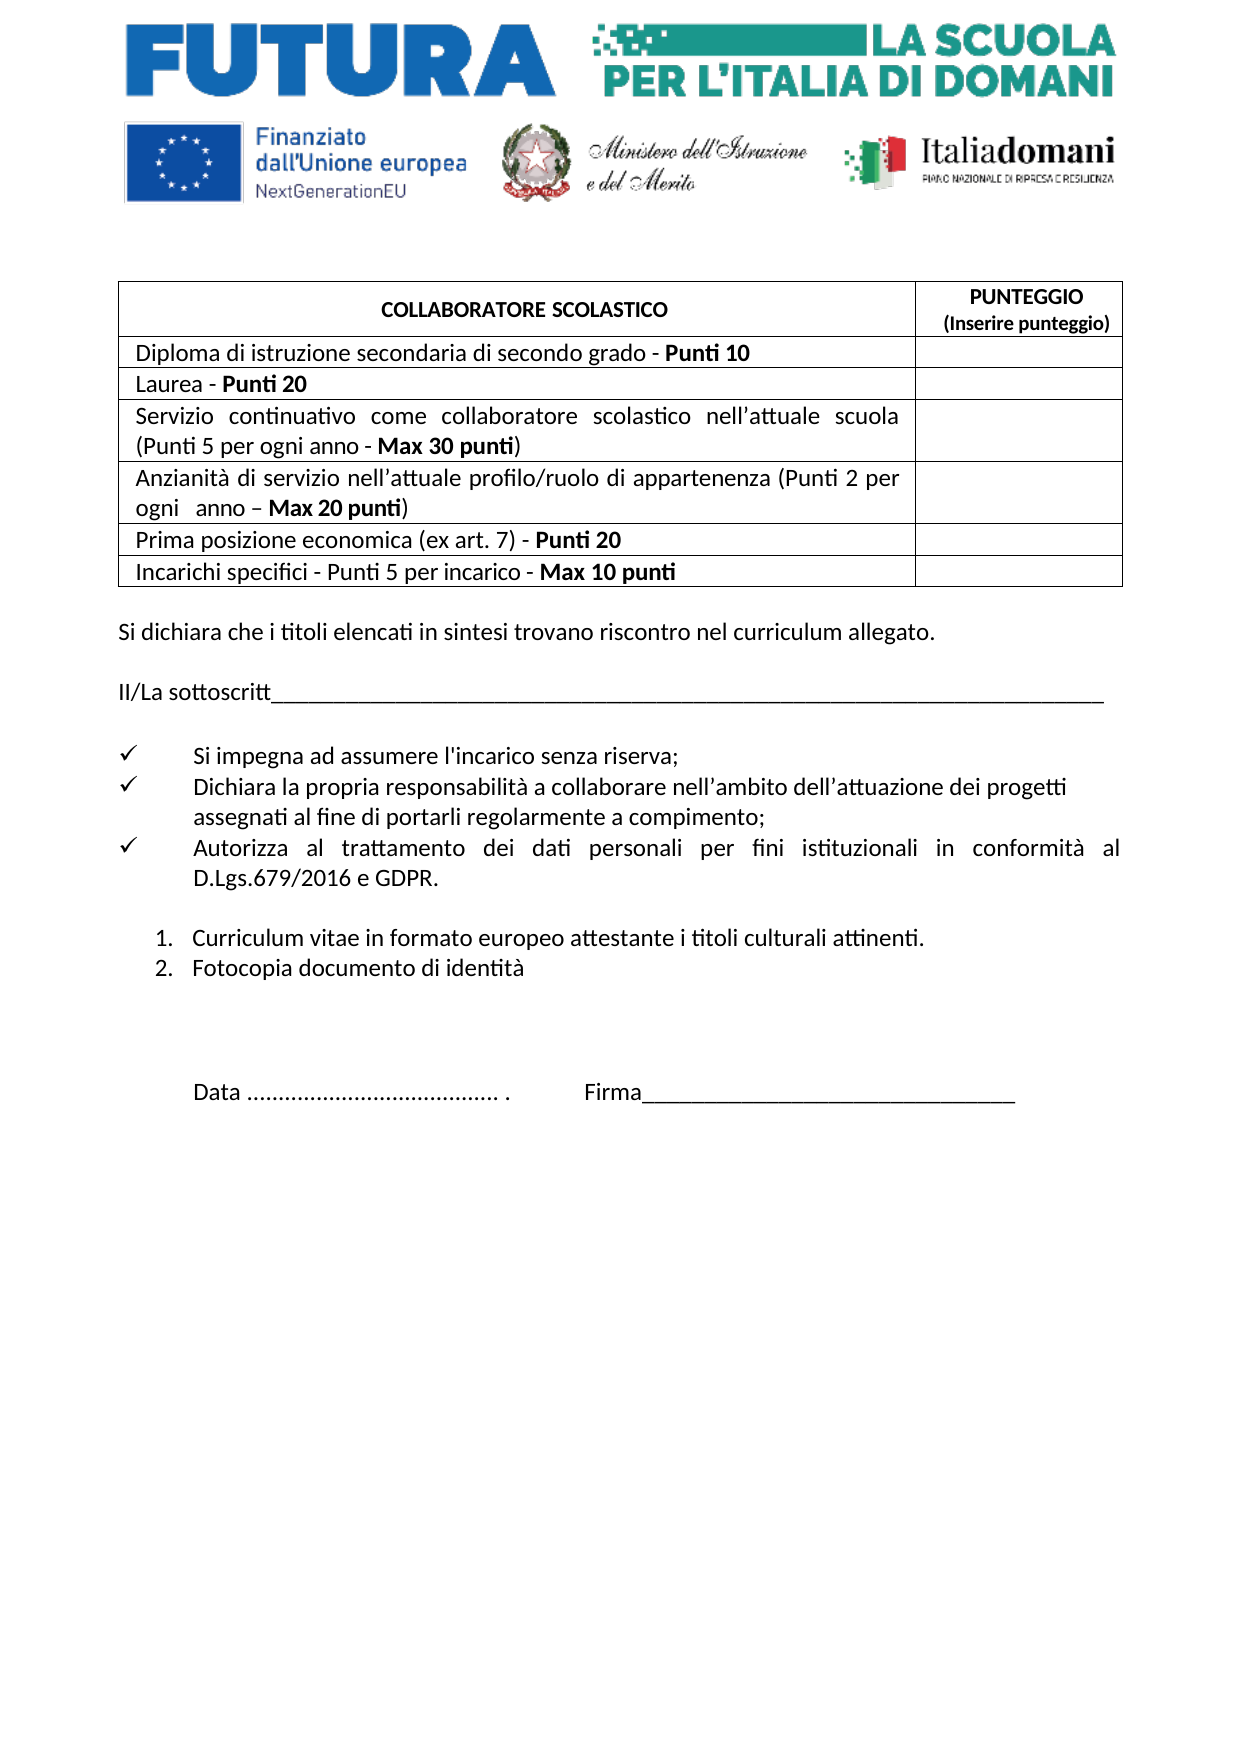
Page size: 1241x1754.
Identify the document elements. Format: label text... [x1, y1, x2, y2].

table_cell Anzianità di servizio nell’attuale profilo/ruolo di appartenenza (Punti 2 per ogni anno – Max 20 punti) [119, 462, 915, 523]
text Si dichiara che i titoli elencati in sintesi trovano riscontro nel curriculum allegato. [118, 616, 1122, 647]
table_cell [916, 337, 1122, 367]
table_cell Prima posizione economica (ex art. 7) - Punti 20 [119, 524, 915, 554]
table_cell Laurea - Punti 20 [119, 368, 915, 399]
table_cell Incarichi specifici - Punti 5 per incarico - Max 10 punti [119, 556, 915, 586]
picture [118, 14, 1123, 214]
table_cell [916, 368, 1122, 399]
table_cell [916, 400, 1122, 461]
table_header COLLABORATORE SCOLASTICO [119, 282, 915, 336]
list Curriculum vitae in formato europeo attestante i titoli culturali attinenti. [154, 922, 1122, 952]
table_cell [916, 462, 1122, 523]
list Fotocopia documento di identità [154, 952, 1122, 983]
list Si impegna ad assumere l'incarico senza riserva; [118, 740, 1122, 771]
table_cell [916, 556, 1122, 586]
text II/La sottoscritt___________________________________________________________________ [118, 676, 1122, 707]
table_header PUNTEGGIO (Inserire punteggio) [916, 282, 1122, 336]
table_cell [916, 524, 1122, 554]
list Dichiara la propria responsabilità a collaborare nell’ambito dell’attuazione dei progetti assegnati al fine di portarli regolarmente a compimento; [118, 771, 1122, 832]
text Data ........................................ . Firma______________________________ [193, 1076, 1122, 1107]
table_cell Servizio continuativo come collaboratore scolastico nell’attuale scuola (Punti 5 per ogni anno - Max 30 punti) [119, 400, 915, 461]
table_cell Diploma di istruzione secondaria di secondo grado - Punti 10 [119, 337, 915, 367]
list Autorizza al trattamento dei dati personali per fini istituzionali in conformità al D.Lgs.679/2016 e GDPR. [118, 832, 1122, 893]
